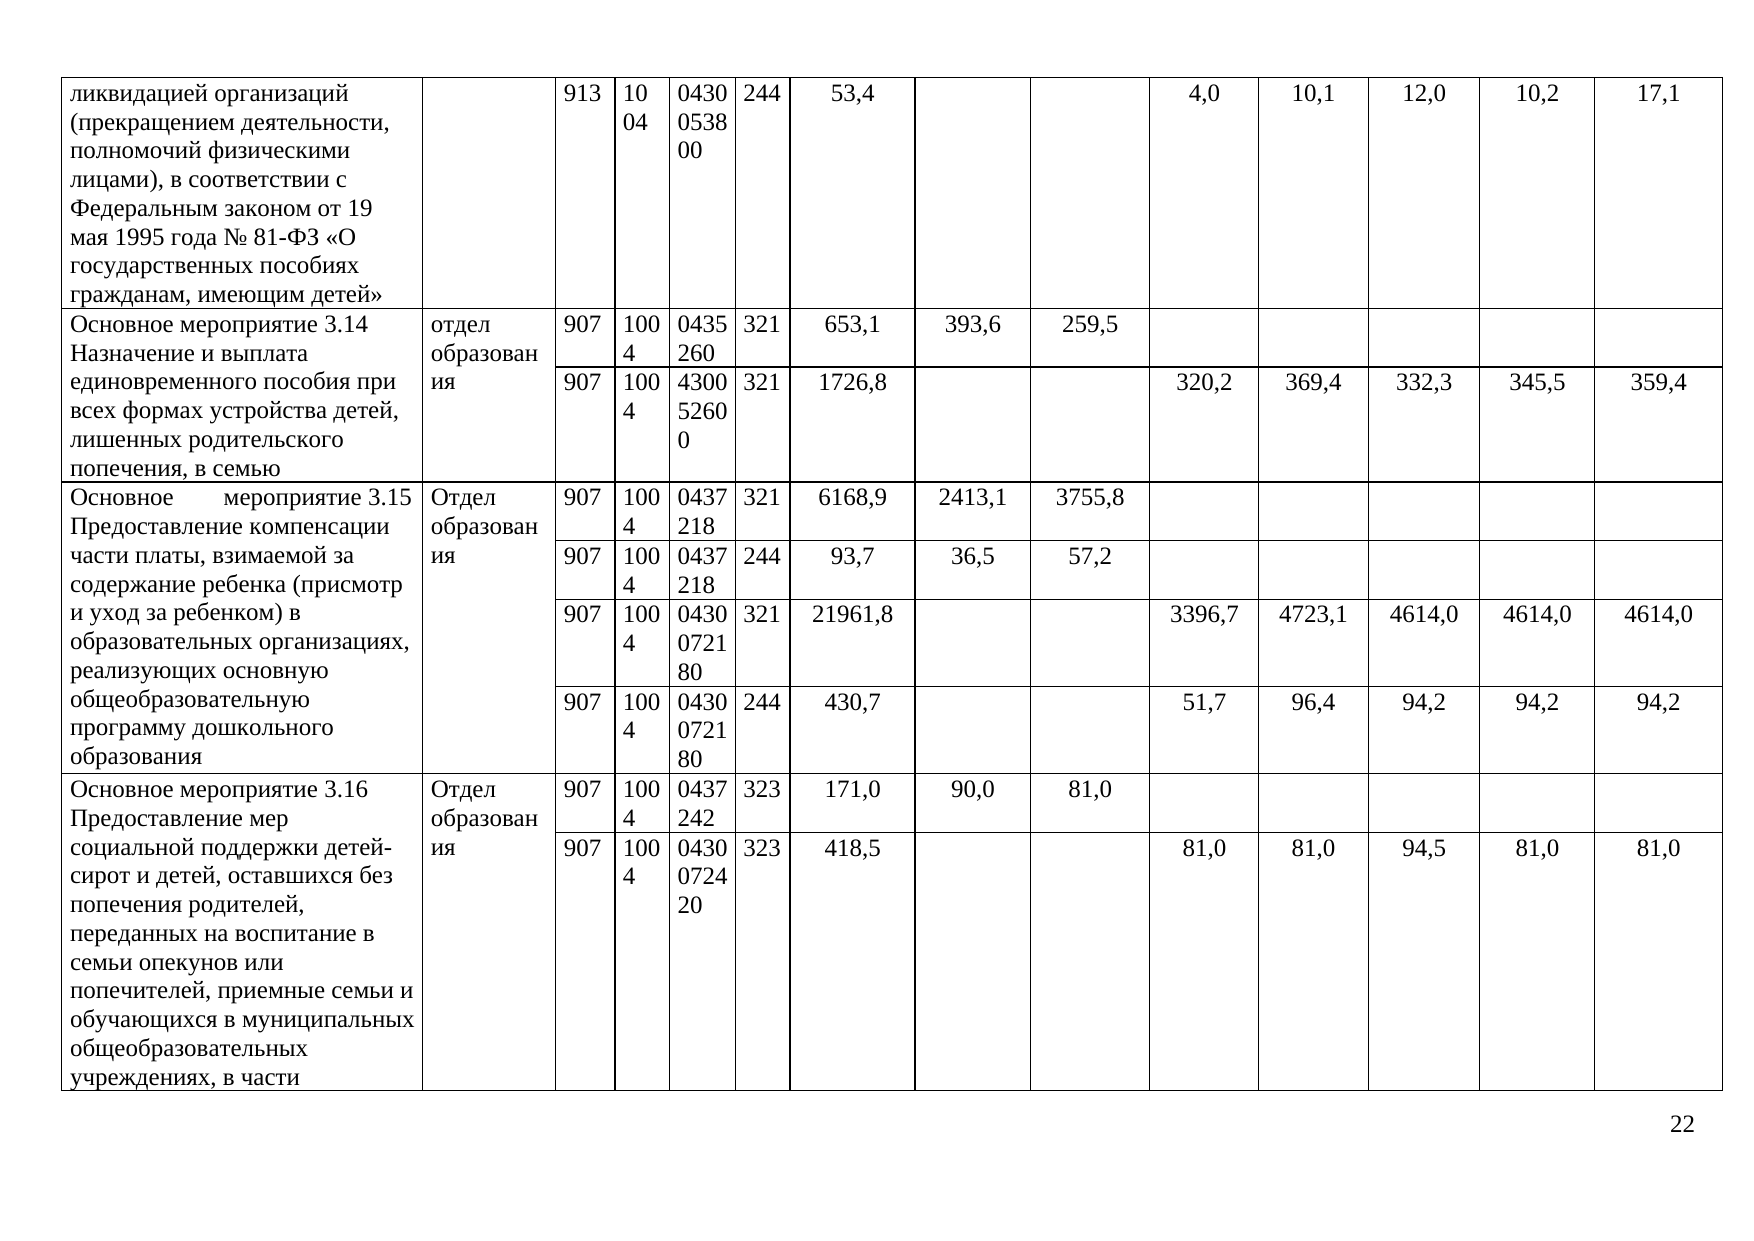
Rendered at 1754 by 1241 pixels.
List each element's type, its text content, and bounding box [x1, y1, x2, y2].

table_cell [1259, 541, 1368, 598]
table_cell 4614,0 [1369, 600, 1479, 686]
table_cell Отдел образования [423, 774, 555, 1090]
table_cell 907 [556, 600, 614, 686]
table_cell 907 [556, 368, 614, 481]
table_cell 1004 [616, 483, 669, 540]
table_cell 90,0 [916, 774, 1030, 832]
table_cell 0430072180 [670, 600, 735, 686]
table_cell 907 [556, 309, 614, 366]
table_cell 913 [556, 78, 614, 308]
table_cell [1031, 833, 1149, 1090]
table_cell [1150, 483, 1258, 540]
table_cell 4614,0 [1595, 600, 1722, 686]
table_cell [916, 687, 1030, 773]
table_cell [916, 368, 1030, 481]
table_cell 171,0 [791, 774, 914, 832]
table_cell Отдел образования [423, 483, 555, 773]
table_cell 3755,8 [1031, 483, 1149, 540]
table_cell 244 [736, 78, 789, 308]
table_cell 320,2 [1150, 368, 1258, 481]
table_cell [1595, 309, 1722, 366]
table_cell [1480, 309, 1594, 366]
table_cell [1031, 600, 1149, 686]
table_cell 94,2 [1595, 687, 1722, 773]
table_cell 321 [736, 309, 789, 366]
table_cell 3396,7 [1150, 600, 1258, 686]
table_cell 2413,1 [916, 483, 1030, 540]
table_cell Основное мероприятие 3.15 Предоставление компенсации части платы, взимаемой за содержание ребенка (присмотр и уход за ребенком) в образовательных организациях, реализующих основную общеобразовательную программу дошкольного образования [62, 483, 422, 773]
table_cell [1369, 309, 1479, 366]
table_cell [1595, 541, 1722, 598]
table_cell 907 [556, 483, 614, 540]
table_cell 51,7 [1150, 687, 1258, 773]
table_cell 244 [736, 687, 789, 773]
table_cell 393,6 [916, 309, 1030, 366]
table_cell [1369, 541, 1479, 598]
table_cell 1004 [616, 600, 669, 686]
table_cell 94,5 [1369, 833, 1479, 1090]
table_cell 81,0 [1595, 833, 1722, 1090]
table_cell 1004 [616, 541, 669, 598]
table_cell 0437242 [670, 774, 735, 832]
table_cell 369,4 [1259, 368, 1368, 481]
table_cell [1150, 774, 1258, 832]
table_cell 907 [556, 541, 614, 598]
table_cell 0430072420 [670, 833, 735, 1090]
table_cell 0430053800 [670, 78, 735, 308]
table_cell 36,5 [916, 541, 1030, 598]
table_cell 259,5 [1031, 309, 1149, 366]
table_cell 345,5 [1480, 368, 1594, 481]
table_cell 94,2 [1480, 687, 1594, 773]
table_cell [1595, 774, 1722, 832]
table_cell 81,0 [1480, 833, 1594, 1090]
table_cell 332,3 [1369, 368, 1479, 481]
table_cell [916, 78, 1030, 308]
table_cell [1595, 483, 1722, 540]
table_cell 4614,0 [1480, 600, 1594, 686]
table_cell [1031, 78, 1149, 308]
table_cell 0435260 [670, 309, 735, 366]
table_cell 1004 [616, 833, 669, 1090]
table_cell 321 [736, 600, 789, 686]
table_cell 907 [556, 687, 614, 773]
table_cell [1031, 368, 1149, 481]
table_cell 1004 [616, 78, 669, 308]
table_cell 1004 [616, 687, 669, 773]
table_cell 81,0 [1031, 774, 1149, 832]
table_cell 4,0 [1150, 78, 1258, 308]
table_cell 418,5 [791, 833, 914, 1090]
table_cell 93,7 [791, 541, 914, 598]
table_cell 94,2 [1369, 687, 1479, 773]
table_cell [1369, 483, 1479, 540]
table_cell отдел образования [423, 309, 555, 481]
table_cell 6168,9 [791, 483, 914, 540]
table_cell Основное мероприятие 3.14 Назначение и выплата единовременного пособия при всех формах устройства детей, лишенных родительского попечения, в семью [62, 309, 422, 481]
table_cell [1259, 483, 1368, 540]
table_cell 21961,8 [791, 600, 914, 686]
table_cell 0437218 [670, 541, 735, 598]
table_cell 4723,1 [1259, 600, 1368, 686]
table_cell 321 [736, 368, 789, 481]
table_cell [1259, 309, 1368, 366]
table_cell 907 [556, 833, 614, 1090]
table_cell 10,1 [1259, 78, 1368, 308]
table_cell 12,0 [1369, 78, 1479, 308]
table_cell 1004 [616, 309, 669, 366]
table_cell 0437218 [670, 483, 735, 540]
table_cell 323 [736, 774, 789, 832]
table_cell 1726,8 [791, 368, 914, 481]
table_cell [1259, 774, 1368, 832]
table_cell 430,7 [791, 687, 914, 773]
table_cell [916, 833, 1030, 1090]
table_cell [1150, 309, 1258, 366]
table_cell 81,0 [1259, 833, 1368, 1090]
table_cell [1480, 483, 1594, 540]
table_cell 1004 [616, 774, 669, 832]
table_cell [1480, 541, 1594, 598]
table_cell 17,1 [1595, 78, 1722, 308]
table_cell 653,1 [791, 309, 914, 366]
table_cell 57,2 [1031, 541, 1149, 598]
table_cell 81,0 [1150, 833, 1258, 1090]
table_cell [1369, 774, 1479, 832]
table_cell 430052600 [670, 368, 735, 481]
table_cell [1480, 774, 1594, 832]
table_cell 53,4 [791, 78, 914, 308]
table_cell 359,4 [1595, 368, 1722, 481]
table_cell 1004 [616, 368, 669, 481]
table_cell [916, 600, 1030, 686]
table_cell 10,2 [1480, 78, 1594, 308]
table_cell 244 [736, 541, 789, 598]
table_cell 0430072180 [670, 687, 735, 773]
table_cell 96,4 [1259, 687, 1368, 773]
table_cell Основное мероприятие 3.16 Предоставление мер социальной поддержки детей-сирот и детей, оставшихся без попечения родителей, переданных на воспитание в семьи опекунов или попечителей, приемные семьи и обучающихся в муниципальных общеобразовательных учреждениях, в части обеспечения бесплатным проездом на городском, пригородном, в сельской местности – внутрирайонном транспорте (кроме такси) [62, 774, 422, 1090]
table_cell [1031, 687, 1149, 773]
table_cell 321 [736, 483, 789, 540]
table_cell [1150, 541, 1258, 598]
table_cell 907 [556, 774, 614, 832]
table_cell 323 [736, 833, 789, 1090]
